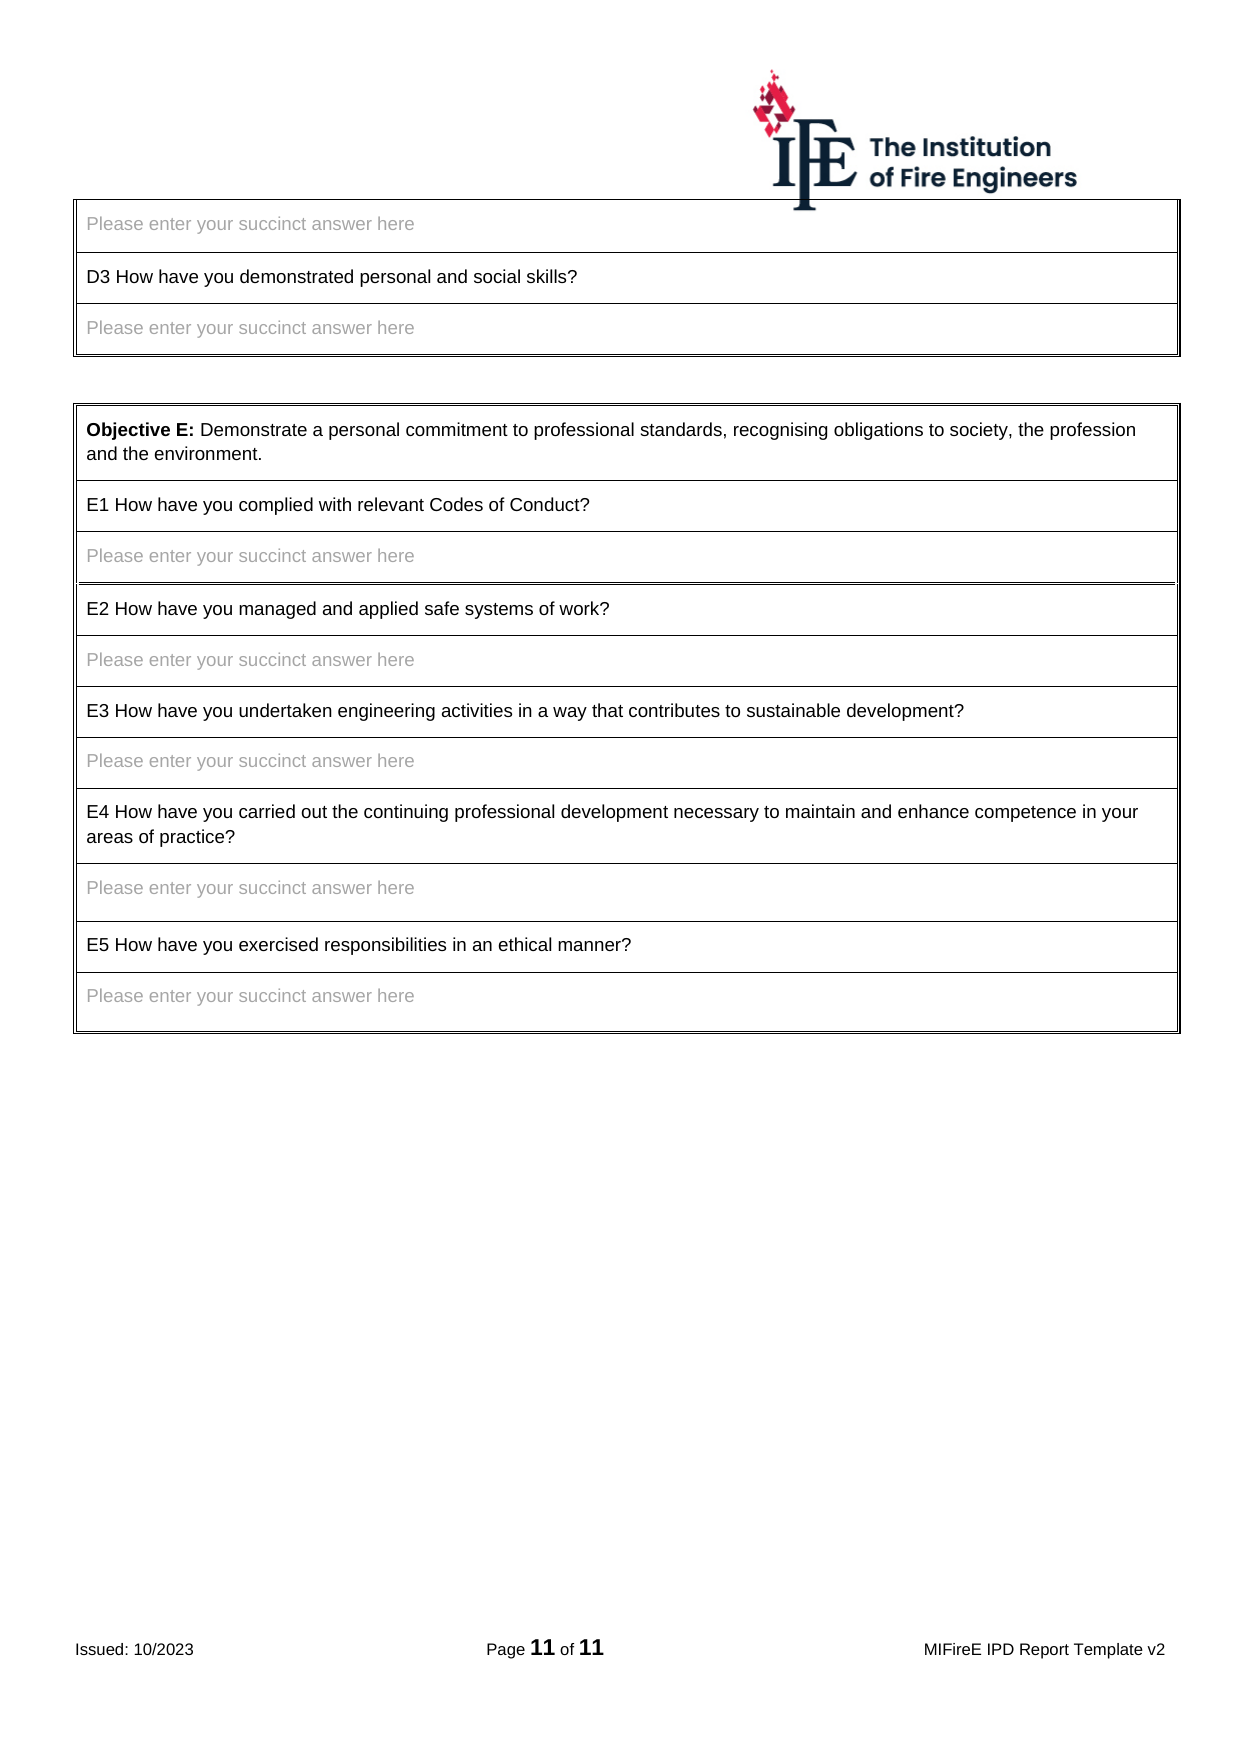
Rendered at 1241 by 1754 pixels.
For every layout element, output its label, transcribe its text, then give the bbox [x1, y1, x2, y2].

table_cell Please enter your succinct answer here [77, 532, 1177, 582]
table_cell E3 How have you undertaken engineering activities in a way that contributes to sustainable development? [77, 687, 1177, 737]
table_cell E5 How have you exercised responsibilities in an ethical manner? [77, 922, 1177, 972]
table_cell Please enter your succinct answer here [77, 738, 1177, 787]
table_cell Please enter your succinct answer here [77, 200, 1177, 252]
table_cell E1 How have you complied with relevant Codes of Conduct? [77, 481, 1177, 531]
table_cell E2 How have you managed and applied safe systems of work? [75, 582, 1179, 635]
table_header Objective E: Demonstrate a personal commitment to professional standards, recognising obligations to society, the profession and the environment. [77, 406, 1177, 480]
table_cell Please enter your succinct answer here [77, 636, 1177, 686]
table_cell Please enter your succinct answer here [77, 973, 1177, 1031]
picture [0, 0, 1162, 289]
table_cell Please enter your succinct answer here [77, 864, 1177, 921]
table_cell E4 How have you carried out the continuing professional development necessary to maintain and enhance competence in your areas of practice? [77, 789, 1177, 863]
table_cell Please enter your succinct answer here [77, 304, 1177, 354]
table_cell D3 How have you demonstrated personal and social skills? [77, 253, 1177, 303]
